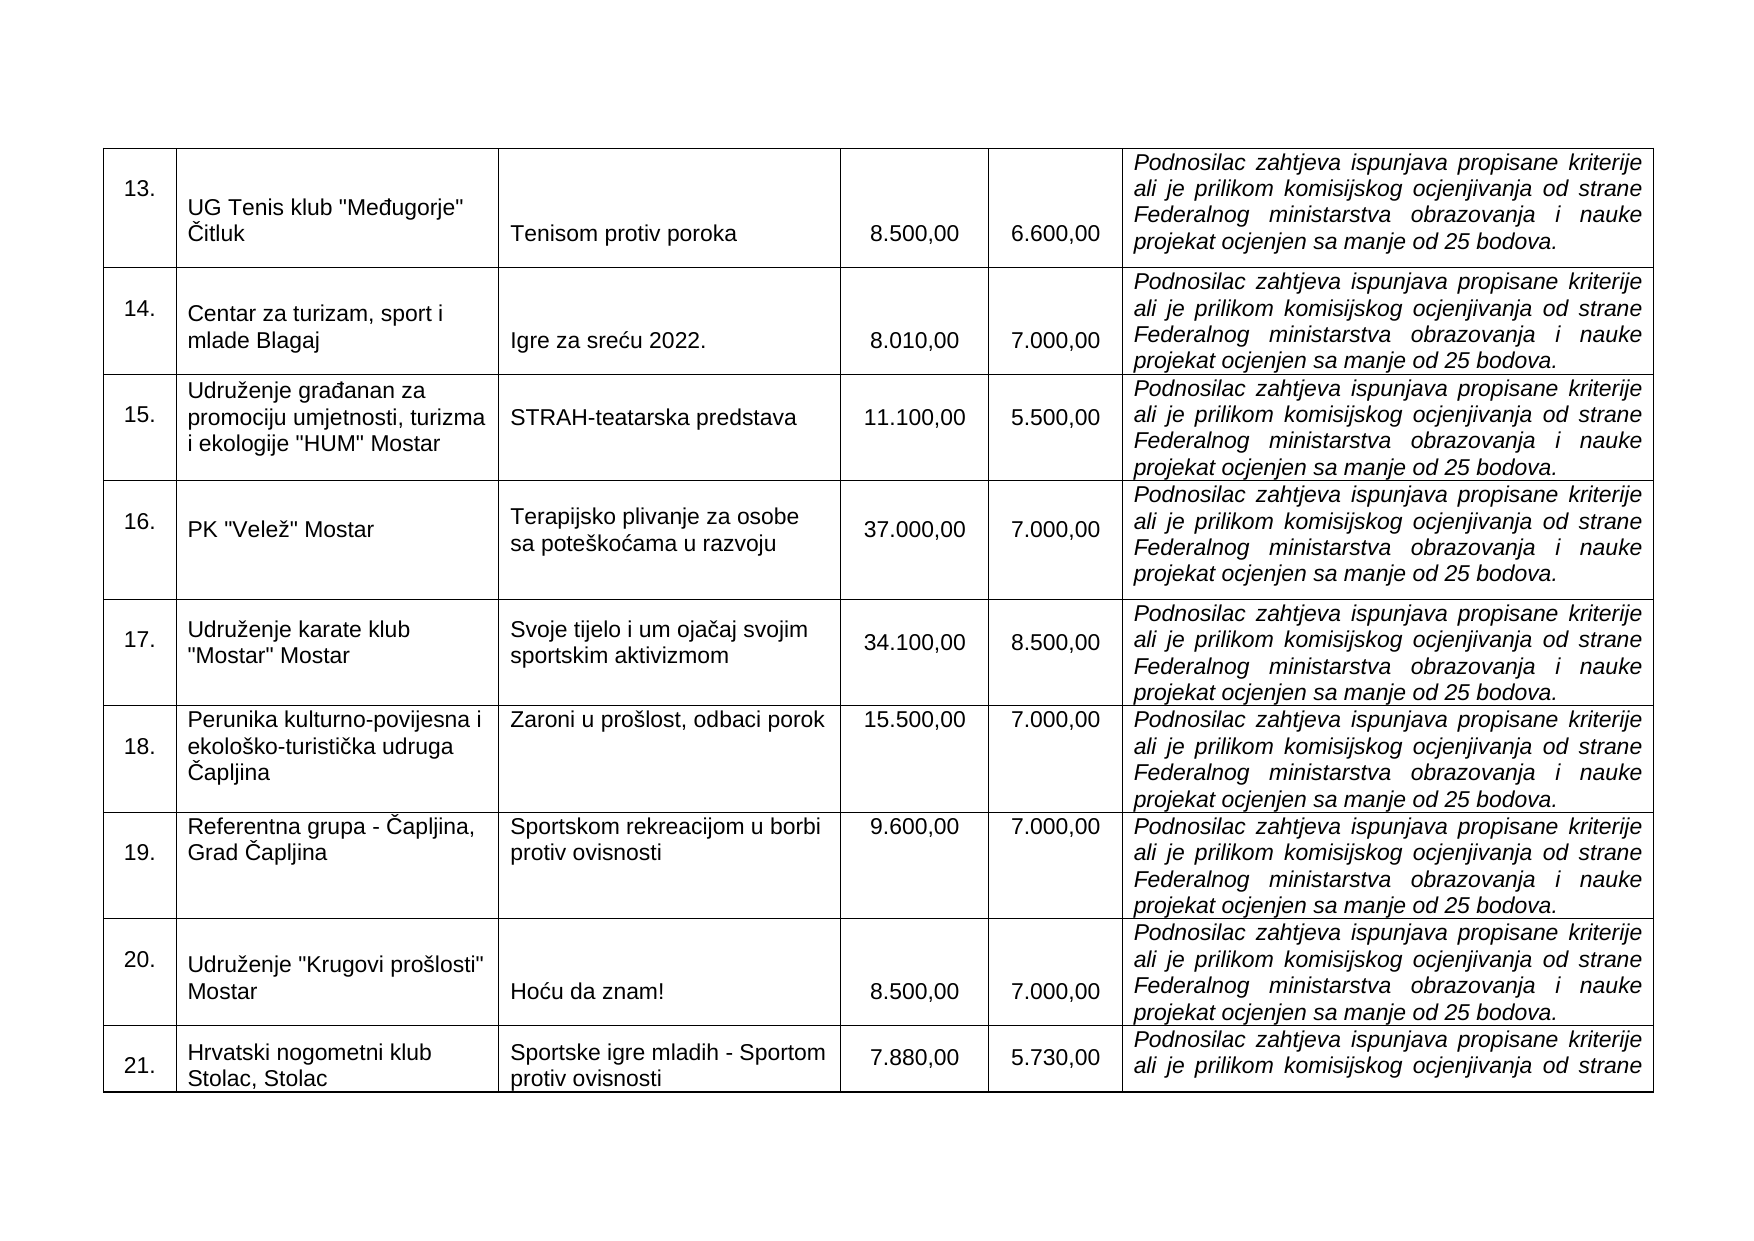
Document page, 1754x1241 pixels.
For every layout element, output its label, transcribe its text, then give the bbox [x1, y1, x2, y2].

table_cell 14. [104, 268, 176, 374]
table_cell Referentna grupa - Čapljina, Grad Čapljina [177, 813, 498, 918]
table_cell 8.500,00 [841, 919, 988, 1025]
table_cell 7.000,00 [989, 481, 1122, 599]
table_cell 8.010,00 [841, 268, 988, 374]
table_cell 5.730,00 [989, 1026, 1122, 1091]
table_cell Perunika kulturno-povijesna i ekološko-turistička udruga Čapljina [177, 706, 498, 812]
table_cell 11.100,00 [841, 375, 988, 480]
table_cell 34.100,00 [841, 600, 988, 705]
table_cell 19. [104, 813, 176, 918]
table_cell 5.500,00 [989, 375, 1122, 480]
table_cell STRAH-teatarska predstava [499, 375, 840, 480]
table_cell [499, 1026, 840, 1091]
table_cell 7.000,00 [989, 919, 1122, 1025]
table_cell 21. [104, 1026, 176, 1091]
table_cell 8.500,00 [841, 149, 988, 267]
table_cell 7.880,00 [841, 1026, 988, 1091]
table_cell 18. [104, 706, 176, 812]
table_cell Centar za turizam, sport i mlade Blagaj [177, 268, 498, 374]
table_cell 6.600,00 [989, 149, 1122, 267]
table_cell Udruženje karate klub "Mostar" Mostar [177, 600, 498, 705]
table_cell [1123, 149, 1653, 267]
table_cell 15. [104, 375, 176, 480]
table_cell 7.000,00 [989, 268, 1122, 374]
table_cell 8.500,00 [989, 600, 1122, 705]
table_cell Udruženje "Krugovi prošlosti" Mostar [177, 919, 498, 1025]
table_cell Hoću da znam! [499, 919, 840, 1025]
table_cell Zaroni u prošlost, odbaci porok [499, 706, 840, 812]
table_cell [177, 1026, 498, 1091]
table_cell Sportskom rekreacijom u borbi protiv ovisnosti [499, 813, 840, 918]
table_cell 7.000,00 [989, 813, 1122, 918]
table_cell 7.000,00 [989, 706, 1122, 812]
table_cell UG Tenis klub "Međugorje" Čitluk [177, 149, 498, 267]
table_cell PK "Velež" Mostar [177, 481, 498, 599]
table_cell 16. [104, 481, 176, 599]
table_cell 9.600,00 [841, 813, 988, 918]
table_cell 17. [104, 600, 176, 705]
table_cell Terapijsko plivanje za osobe sa poteškoćama u razvoju [499, 481, 840, 599]
table_cell Udruženje građanan za promociju umjetnosti, turizma i ekologije "HUM" Mostar [177, 375, 498, 480]
table_cell 13. [104, 149, 176, 267]
table_cell 20. [104, 919, 176, 1025]
table_cell Svoje tijelo i um ojačaj svojim sportskim aktivizmom [499, 600, 840, 705]
table_cell 15.500,00 [841, 706, 988, 812]
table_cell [1123, 1026, 1653, 1091]
table_cell 37.000,00 [841, 481, 988, 599]
table_cell Tenisom protiv poroka [499, 149, 840, 267]
table_cell Igre za sreću 2022. [499, 268, 840, 374]
